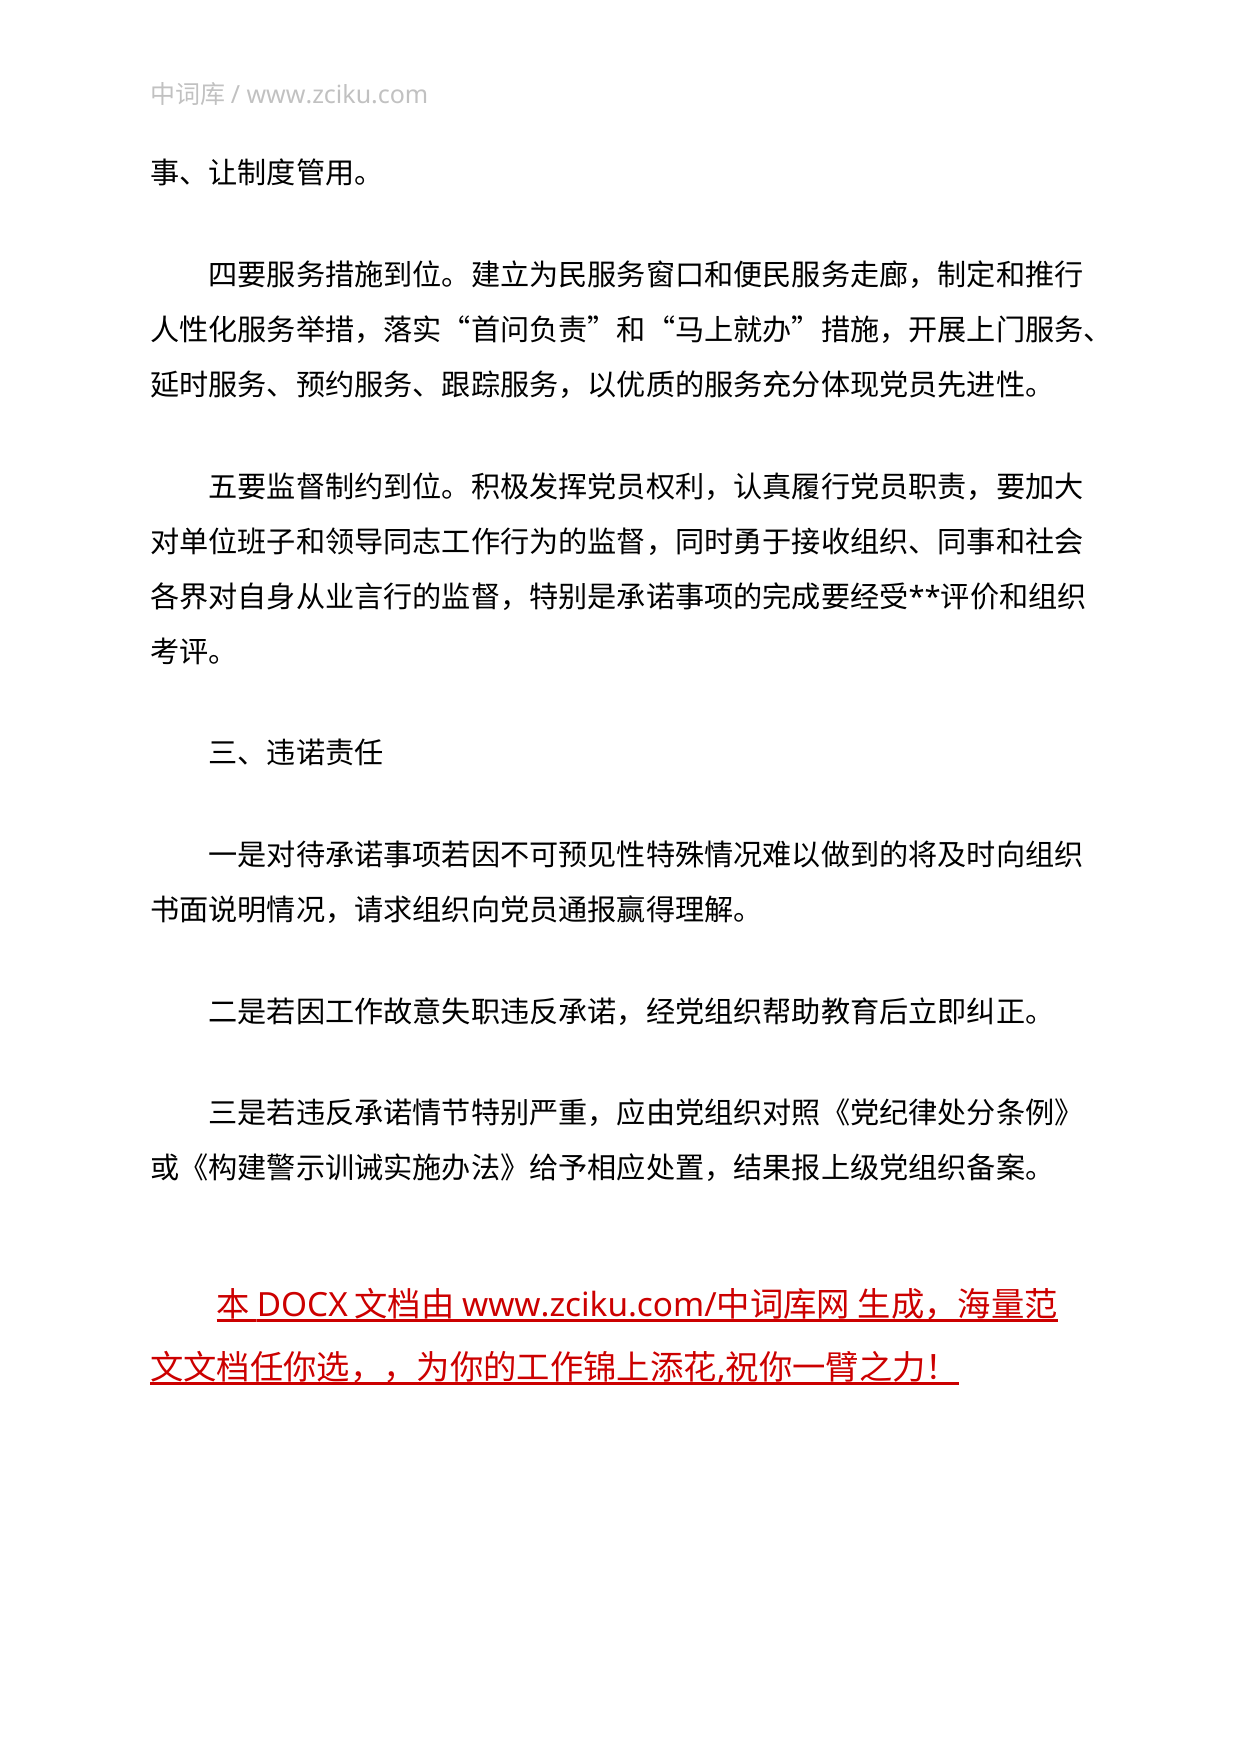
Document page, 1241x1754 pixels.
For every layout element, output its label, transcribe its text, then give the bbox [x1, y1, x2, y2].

text 本DOCX文档由 www.zciku.com/中词库网 生成，海量范文文档任你选，，为你的工作锦上添花,祝你一臂之力！ [150, 1278, 1090, 1389]
text 三、违诺责任 [150, 730, 1090, 772]
text 三是若违反承诺情节特别严重，应由党组织对照《党纪律处分条例》或《构建警示训诫实施办法》给予相应处置，结果报上级党组织备案。 [150, 1090, 1090, 1187]
text 五要监督制约到位。积极发挥党员权利，认真履行党员职责，要加大对单位班子和领导同志工作行为的监督，同时勇于接收组织、同事和社会各界对自身从业言行的监督，特别是承诺事项的完成要经受**评价和组织考评。 [150, 463, 1090, 670]
text 一是对待承诺事项若因不可预见性特殊情况难以做到的将及时向组织书面说明情况，请求组织向党员通报赢得理解。 [150, 832, 1090, 929]
text 四要服务措施到位。建立为民服务窗口和便民服务走廊，制定和推行人性化服务举措，落实“首问负责”和“马上就办”措施，开展上门服务、延时服务、预约服务、跟踪服务，以优质的服务充分体现党员先进性。 [150, 252, 1090, 404]
text 二是若因工作故意失职违反承诺，经党组织帮助教育后立即纠正。 [150, 988, 1090, 1031]
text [150, 150, 1090, 192]
